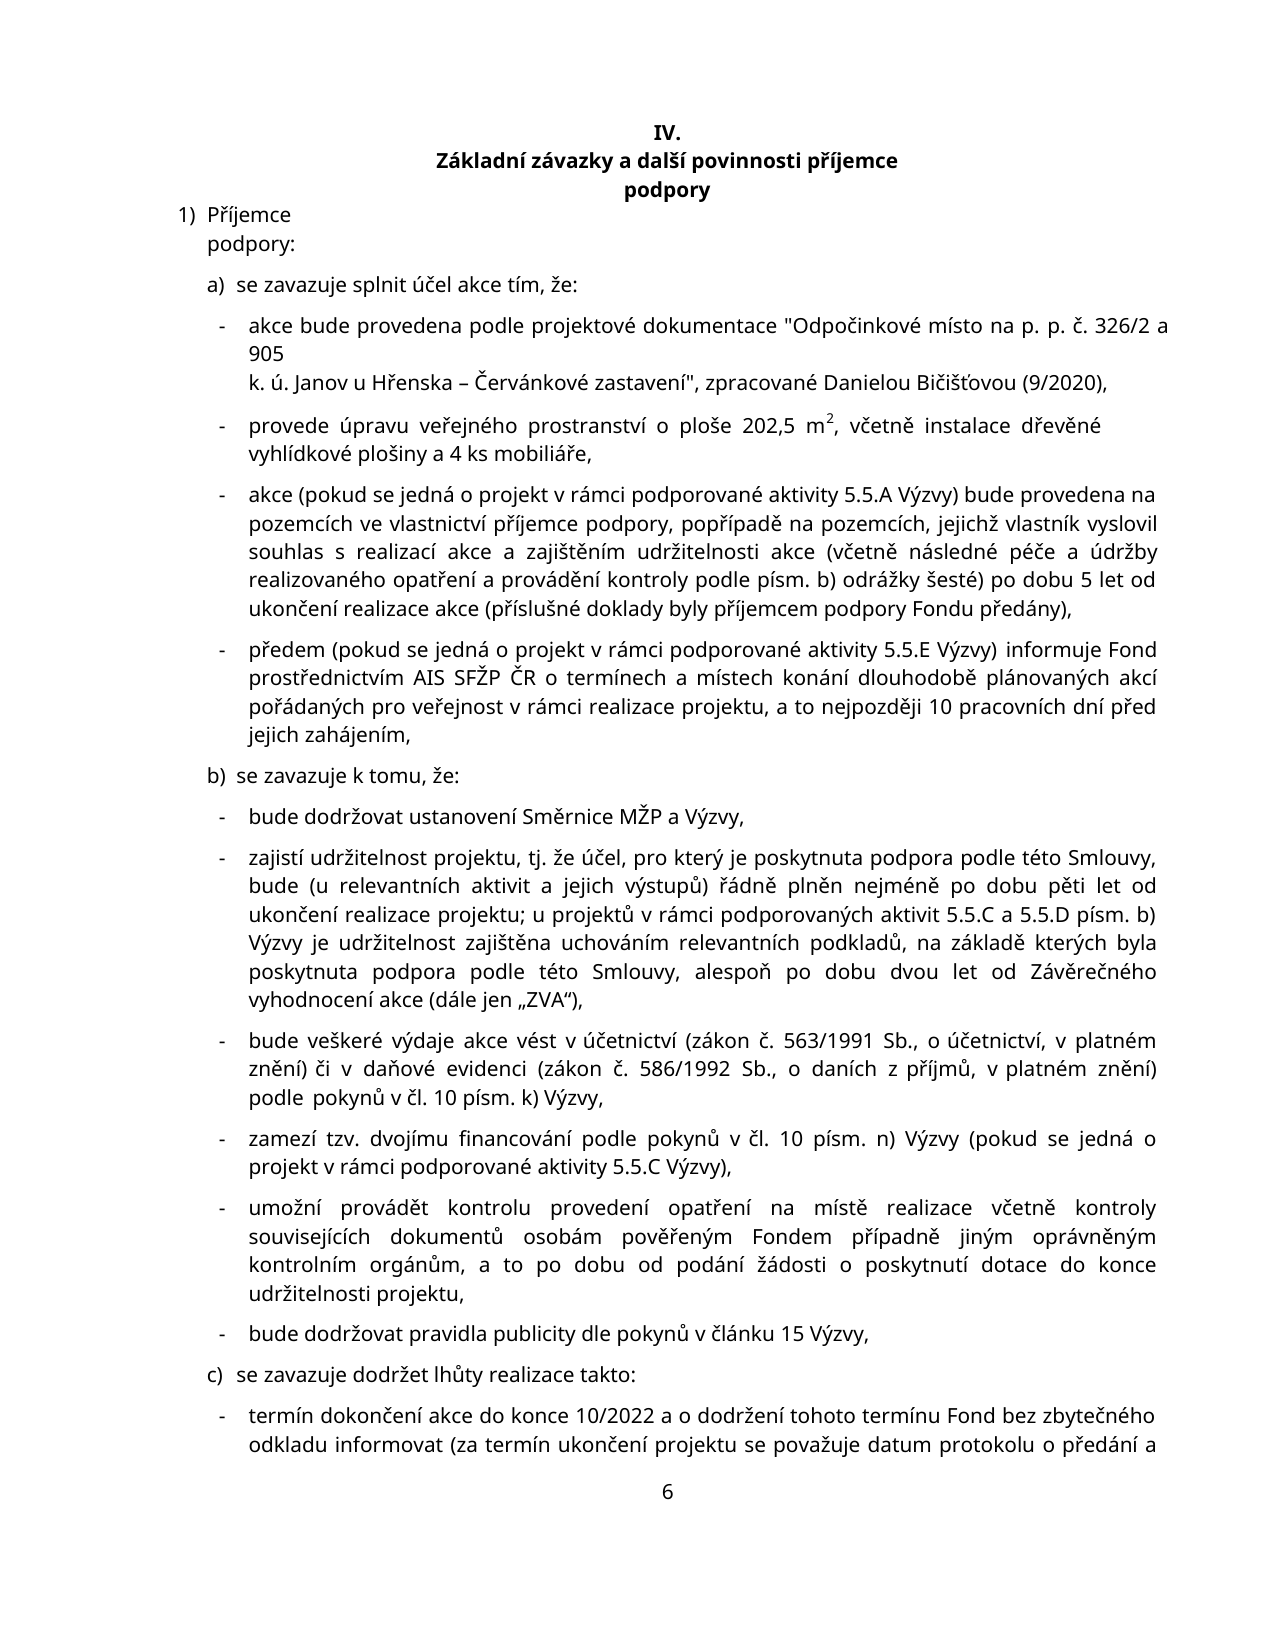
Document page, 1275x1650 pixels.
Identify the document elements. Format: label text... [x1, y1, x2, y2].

list akce bude provedena podle projektové dokumentace "Odpočinkové místo na p. p. č. 326/2 a 905 [218, 311, 1169, 368]
list Příjemce podpory: [177, 201, 373, 257]
list zamezí tzv. dvojímu financování podle pokynů v čl. 10 písm. n) Výzvy (pokud se jedná o projekt v rámci podporované aktivity 5.5.C Výzvy), [218, 1124, 1157, 1181]
list bude veškeré výdaje akce vést v účetnictví (zákon č. 563/1991 Sb., o účetnictví, v platném znění) či v daňové evidenci (zákon č. 586/1992 Sb., o daních z příjmů, v platném znění) podle pokynů v čl. 10 písm. k) Výzvy, [218, 1026, 1157, 1111]
list akce (pokud se jedná o projekt v rámci podporované aktivity 5.5.A Výzvy) bude provedena na pozemcích ve vlastnictví příjemce podpory, popřípadě na pozemcích, jejichž vlastník vyslovil souhlas s realizací akce a zajištěním udržitelnosti akce (včetně následné péče a údržby realizovaného opatření a provádění kontroly podle písm. b) odrážky šesté) po dobu 5 let od ukončení realizace akce (příslušné doklady byly příjemcem podpory Fondu předány), [218, 480, 1157, 622]
text k. ú. Janov u Hřenska – Červánkové zastavení", zpracované Danielou Bičišťovou (9/2020), [248, 368, 1169, 396]
list se zavazuje splnit účel akce tím, že: [207, 270, 1169, 298]
list předem (pokud se jedná o projekt v rámci podporované aktivity 5.5.E Výzvy) informuje Fond prostřednictvím AIS SFŽP ČR o termínech a místech konání dlouhodobě plánovaných akcí pořádaných pro veřejnost v rámci realizace projektu, a to nejpozději 10 pracovních dní před jejich zahájením, [218, 635, 1157, 749]
subtitle Základní závazky a další povinnosti příjemce podpory [404, 146, 930, 203]
list umožní provádět kontrolu provedení opatření na místě realizace včetně kontroly souvisejících dokumentů osobám pověřeným Fondem případně jiným oprávněným kontrolním orgánům, a to po dobu od podání žádosti o poskytnutí dotace do konce udržitelnosti projektu, [218, 1193, 1157, 1307]
list se zavazuje dodržet lhůty realizace takto: [207, 1361, 1169, 1389]
list bude dodržovat ustanovení Směrnice MŽP a Výzvy, [218, 802, 1169, 831]
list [218, 1402, 1157, 1458]
list bude dodržovat pravidla publicity dle pokynů v článku 15 Výzvy, [218, 1319, 1169, 1348]
list zajistí udržitelnost projektu, tj. že účel, pro který je poskytnuta podpora podle této Smlouvy, bude (u relevantních aktivit a jejich výstupů) řádně plněn nejméně po dobu pěti let od ukončení realizace projektu; u projektů v rámci podporovaných aktivit 5.5.C a 5.5.D písm. b) Výzvy je udržitelnost zajištěna uchováním relevantních podkladů, na základě kterých byla poskytnuta podpora podle této Smlouvy, alespoň po dobu dvou let od Závěrečného vyhodnocení akce (dále jen „ZVA“), [218, 843, 1157, 1014]
list se zavazuje k tomu, že: [207, 761, 1169, 790]
text IV. [652, 118, 683, 146]
list provede úpravu veřejného prostranství o ploše 202,5 m2, včetně instalace dřevěné vyhlídkové plošiny a 4 ks mobiliáře, [218, 409, 1102, 468]
